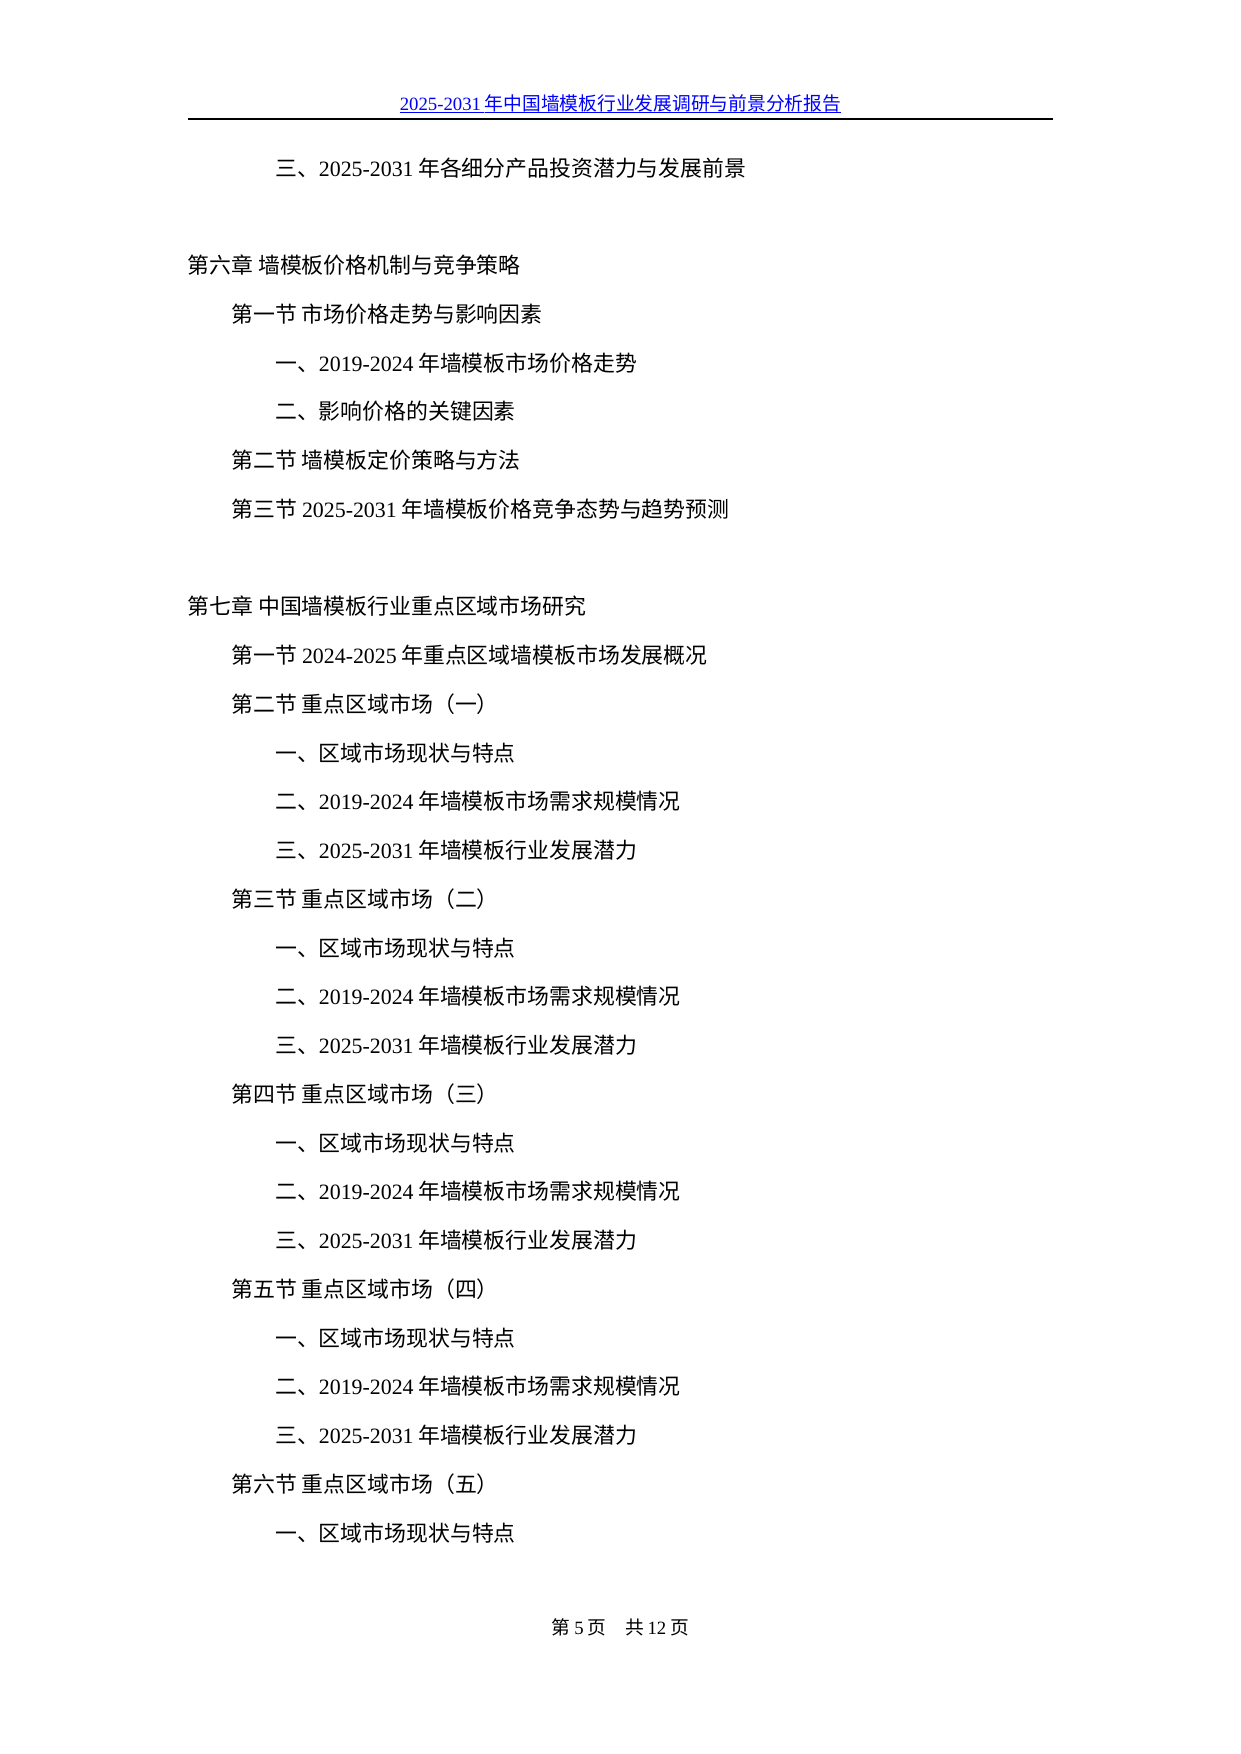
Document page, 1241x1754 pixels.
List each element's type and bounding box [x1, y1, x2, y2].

text [187, 150, 1053, 1548]
